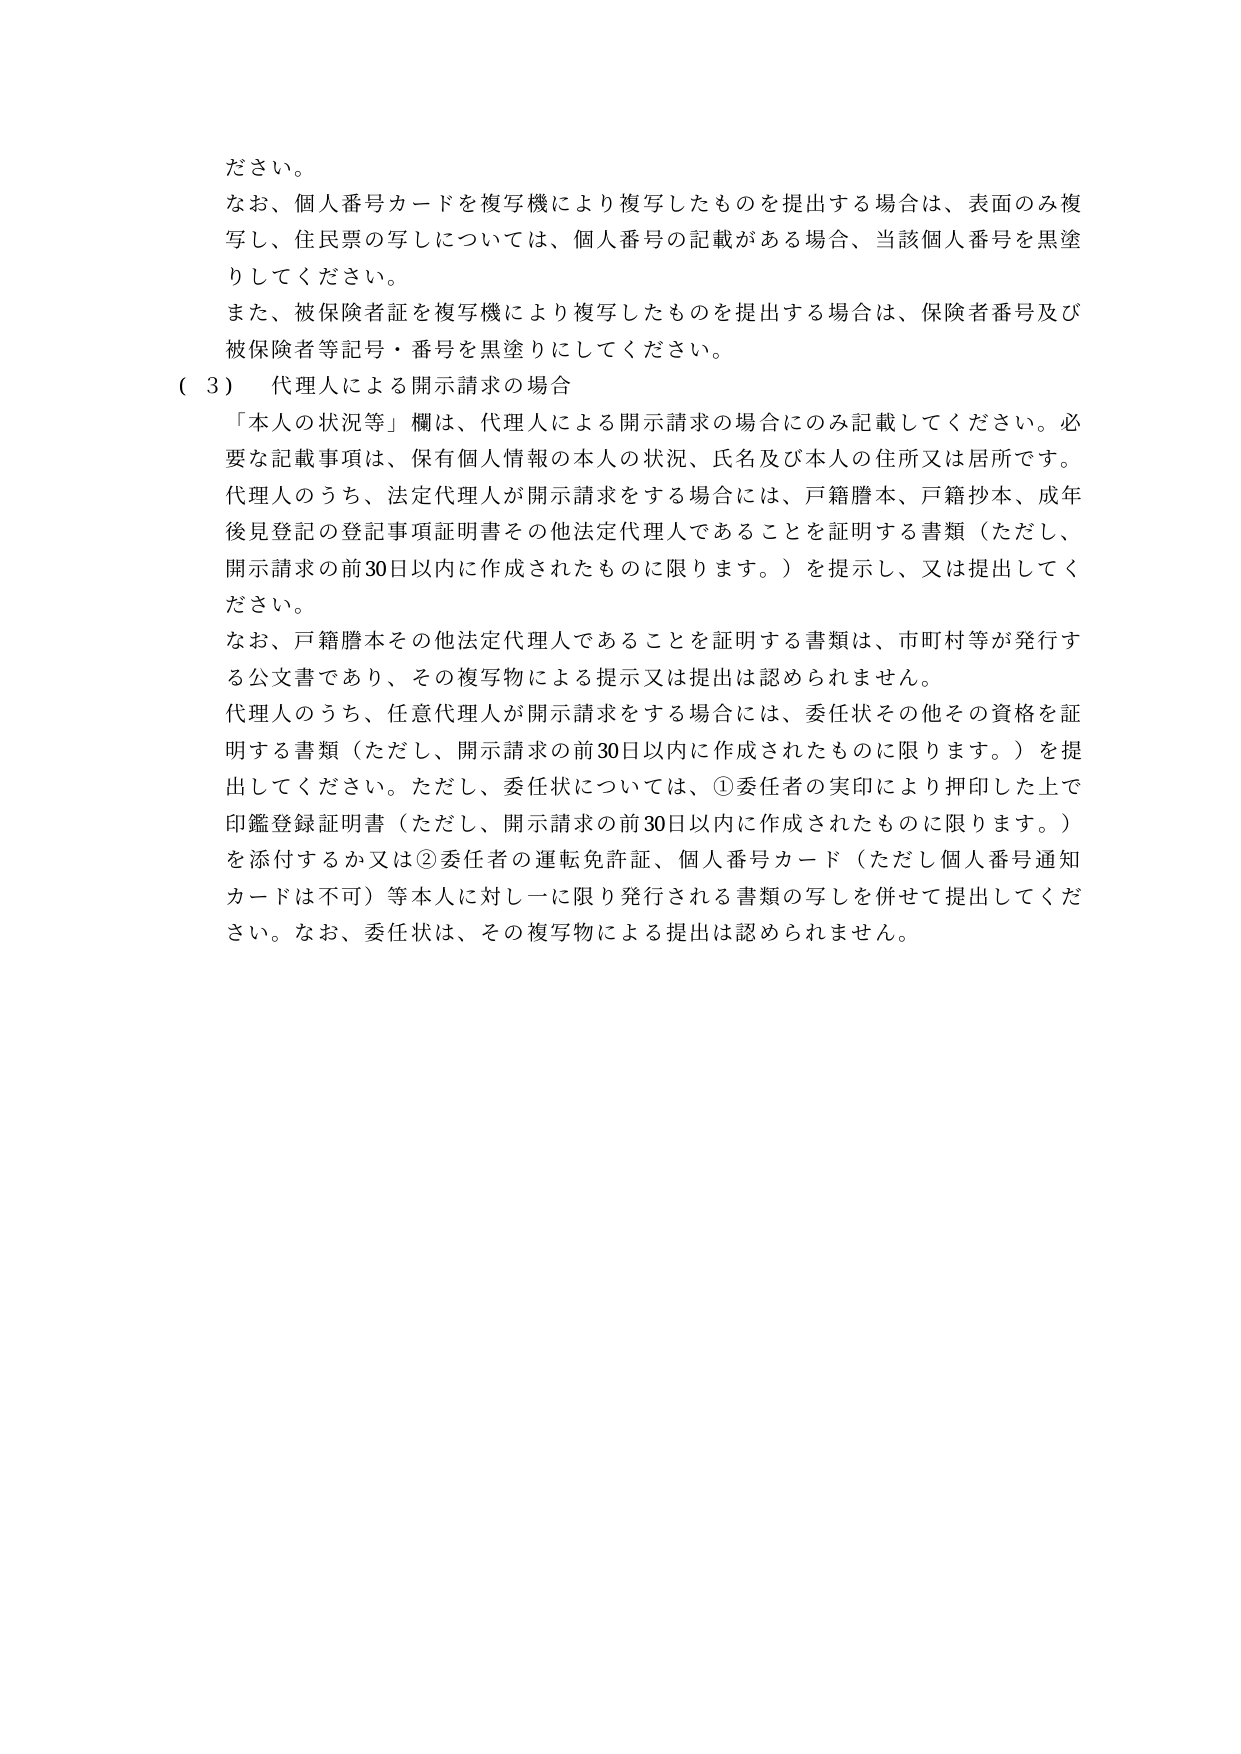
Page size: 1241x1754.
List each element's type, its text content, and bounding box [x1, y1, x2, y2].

text また、被保険者証を複写機により複写したものを提出する場合は、保険者番号及び被保険者等記号・番号を黒塗りにしてください。 [202, 294, 1085, 367]
text なお、戸籍謄本その他法定代理人であることを証明する書類は、市町村等が発行する公文書であり、その複写物による提示又は提出は認められません。 [202, 622, 1085, 695]
text 「本人の状況等」欄は、代理人による開示請求の場合にのみ記載してください。必要な記載事項は、保有個人情報の本人の状況、氏名及び本人の住所又は居所です。 [202, 403, 1085, 476]
text 代理人のうち、法定代理人が開示請求をする場合には、戸籍謄本、戸籍抄本、成年後見登記の登記事項証明書その他法定代理人であることを証明する書類（ただし、開示請求の前30日以内に作成されたものに限ります。）を提示し、又は提出してください。 [202, 476, 1085, 622]
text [202, 148, 1085, 184]
text (３) 代理人による開示請求の場合 [156, 367, 1085, 403]
text なお、個人番号カードを複写機により複写したものを提出する場合は、表面のみ複写し、住民票の写しについては、個人番号の記載がある場合、当該個人番号を黒塗りしてください。 [202, 184, 1085, 294]
text 代理人のうち、任意代理人が開示請求をする場合には、委任状その他その資格を証明する書類（ただし、開示請求の前30日以内に作成されたものに限ります。）を提出してください。ただし、委任状については、①委任者の実印により押印した上で印鑑登録証明書（ただし、開示請求の前30日以内に作成されたものに限ります。）を添付するか又は②委任者の運転免許証、個人番号カード（ただし個人番号通知カードは不可）等本人に対し一に限り発行される書類の写しを併せて提出してください。なお、委任状は、その複写物による提出は認められません。 [202, 695, 1085, 950]
